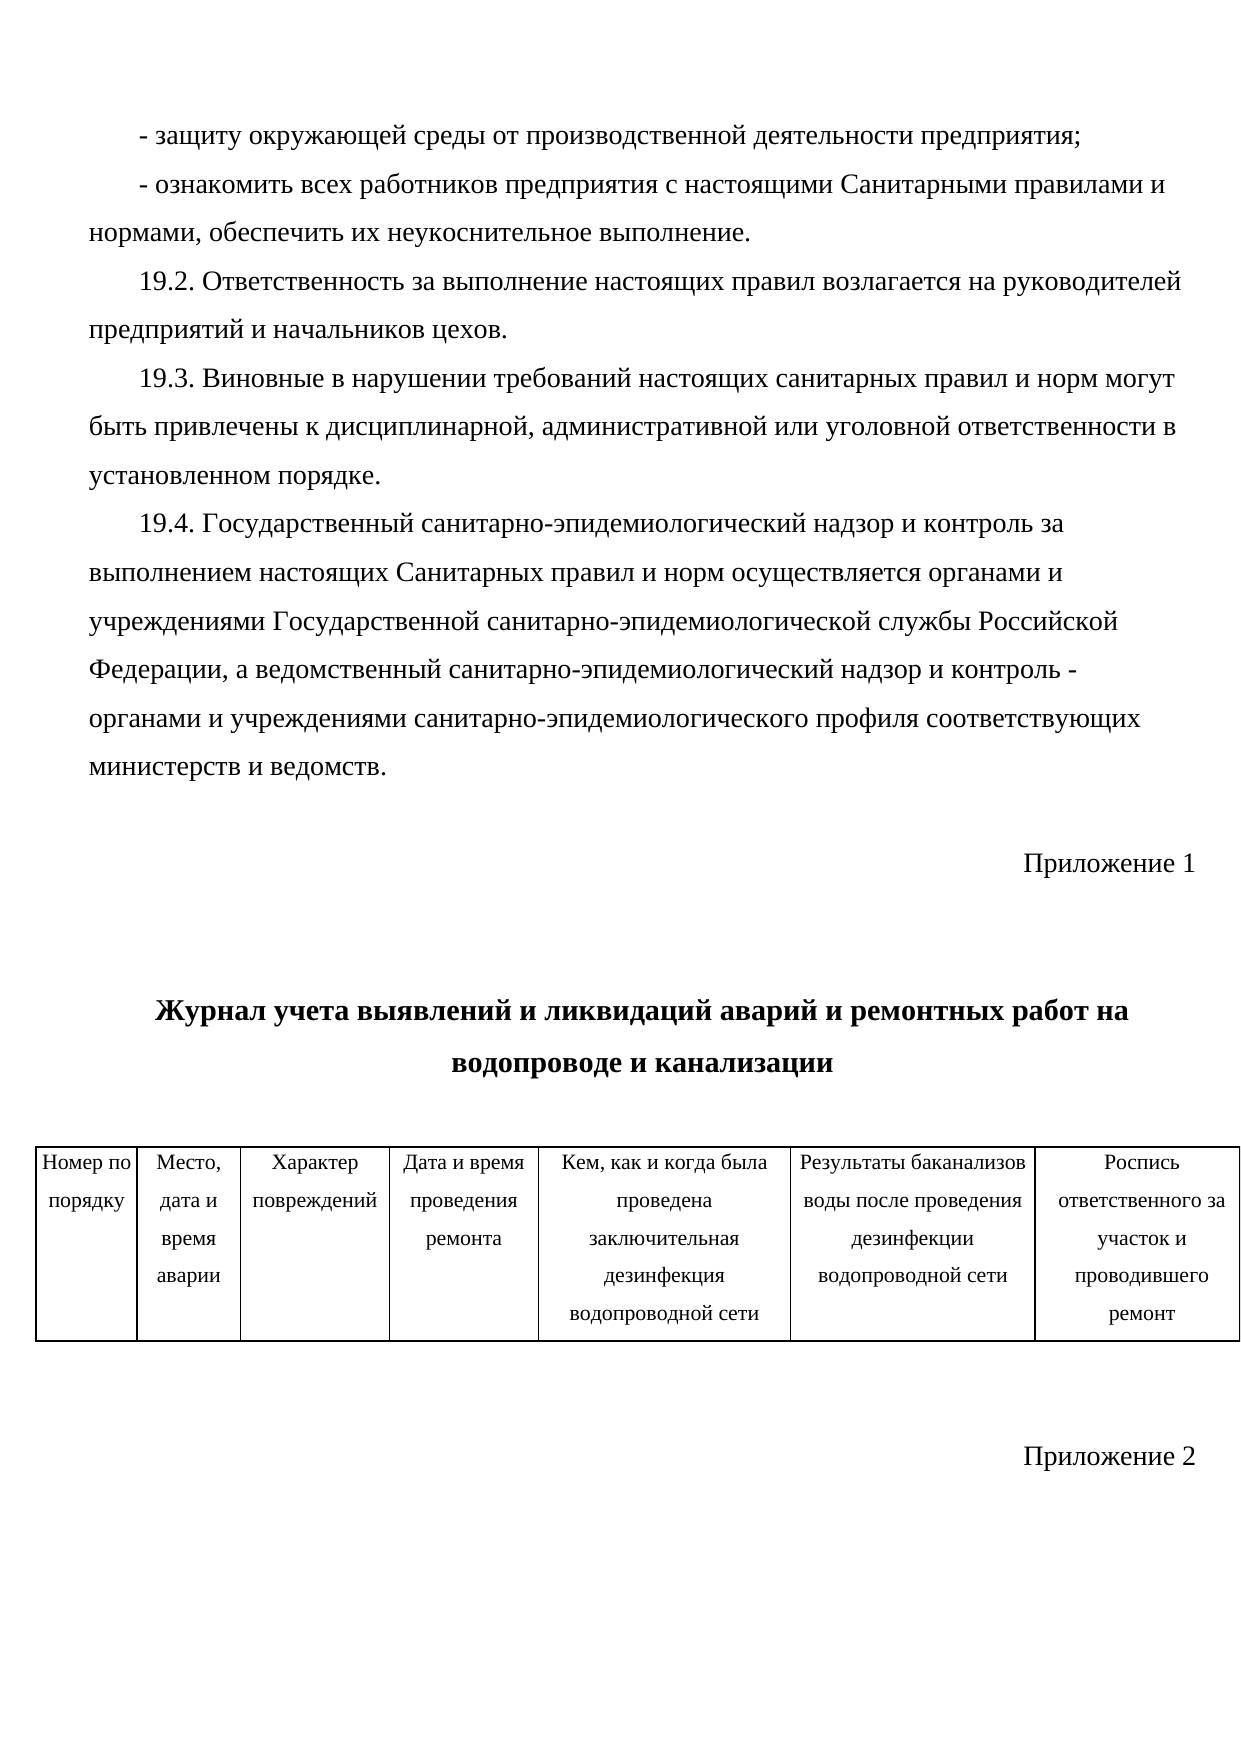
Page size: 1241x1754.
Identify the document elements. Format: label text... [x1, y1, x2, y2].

text 19.4. Государственный санитарно-эпидемиологический надзор и контроль за выполнением настоящих Санитарных правил и норм осуществляется органами и учреждениями Государственной санитарно-эпидемиологической службы Российской Федерации, а ведомственный санитарно-эпидемиологический надзор и контроль - органами и учреждениями санитарно-эпидемиологического профиля соответствующих министерств и ведомств. [89, 506, 1196, 782]
table_cell Номер по порядку [37, 1148, 136, 1340]
text - ознакомить всех работников предприятия с настоящими Санитарными правилами и нормами, обеспечить их неукоснительное выполнение. [89, 167, 1196, 248]
table_cell Кем, как и когда была проведена заключительная дезинфекция водопроводной сети [539, 1148, 790, 1340]
text - защиту окружающей среды от производственной деятельности предприятия; [89, 118, 1196, 151]
text 19.2. Ответственность за выполнение настоящих правил возлагается на руководителей предприятий и начальников цехов. [89, 264, 1196, 345]
table_cell Характер повреждений [241, 1148, 389, 1340]
table_cell Дата и время проведения ремонта [390, 1148, 538, 1340]
table_cell Роспись ответственного за участок и проводившего ремонт [1036, 1148, 1239, 1340]
text Журнал учета выявлений и ликвидаций аварий и ремонтных работ на водопроводе и канализации [89, 992, 1196, 1078]
table_cell Место, дата и время аварии [138, 1148, 240, 1340]
text Приложение 1 [89, 846, 1196, 927]
text Приложение 2 [89, 1439, 1196, 1471]
table_cell Результаты баканализов воды после проведения дезинфекции водопроводной сети [791, 1148, 1034, 1340]
text 19.3. Виновные в нарушении требований настоящих санитарных правил и норм могут быть привлечены к дисциплинарной, административной или уголовной ответственности в установленном порядке. [89, 361, 1196, 490]
